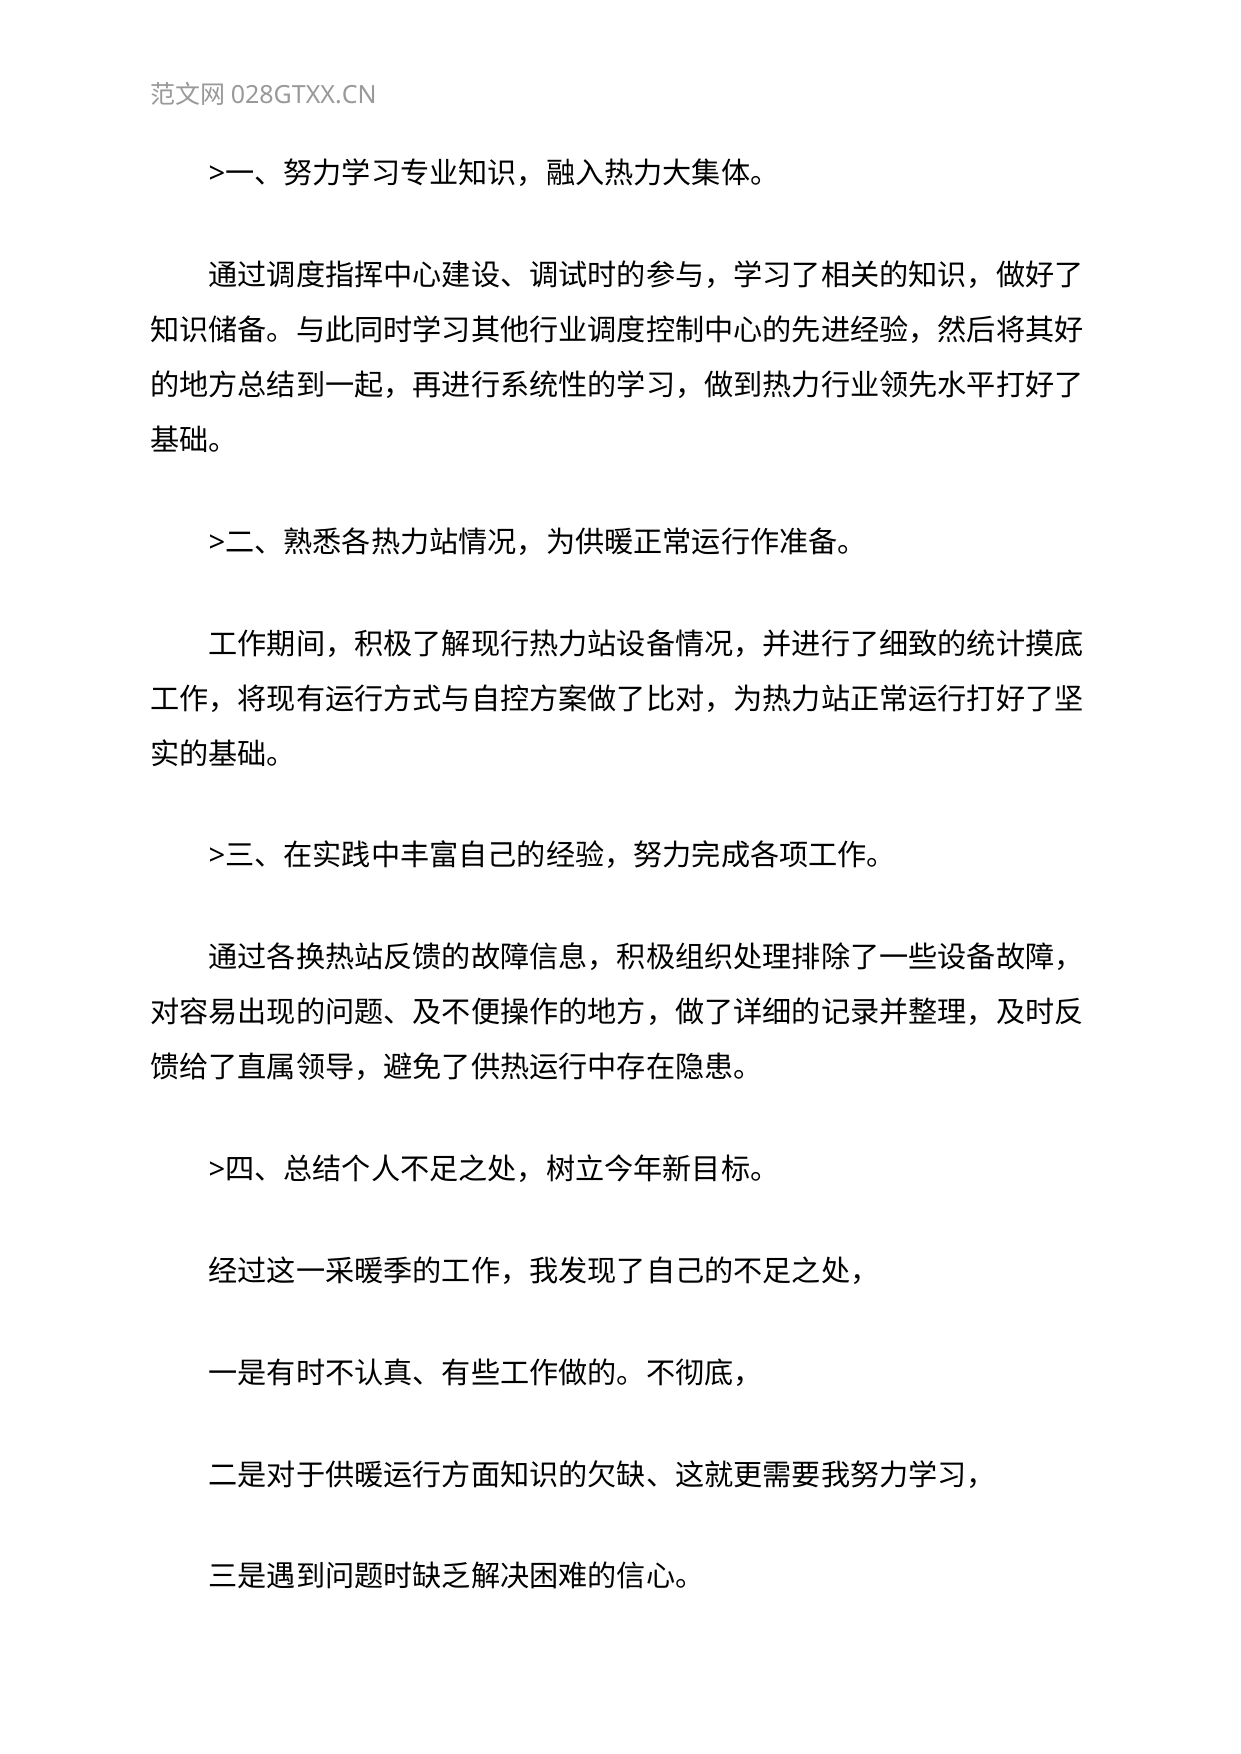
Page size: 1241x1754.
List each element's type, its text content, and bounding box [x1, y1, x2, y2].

text >四、总结个人不足之处，树立今年新目标。 [150, 1146, 1090, 1188]
text 经过这一采暖季的工作，我发现了自己的不足之处， [150, 1247, 1090, 1290]
text 通过各换热站反馈的故障信息，积极组织处理排除了一些设备故障，对容易出现的问题、及不便操作的地方，做了详细的记录并整理，及时反馈给了直属领导，避免了供热运行中存在隐患。 [150, 934, 1090, 1086]
text >一、努力学习专业知识，融入热力大集体。 [150, 150, 1090, 192]
text 工作期间，积极了解现行热力站设备情况，并进行了细致的统计摸底工作，将现有运行方式与自控方案做了比对，为热力站正常运行打好了坚实的基础。 [150, 620, 1090, 772]
text 一是有时不认真、有些工作做的。不彻底， [150, 1349, 1090, 1392]
text >二、熟悉各热力站情况，为供暖正常运行作准备。 [150, 518, 1090, 561]
text 三是遇到问题时缺乏解决困难的信心。 [150, 1553, 1090, 1595]
text >三、在实践中丰富自己的经验，努力完成各项工作。 [150, 832, 1090, 874]
text 通过调度指挥中心建设、调试时的参与，学习了相关的知识，做好了知识储备。与此同时学习其他行业调度控制中心的先进经验，然后将其好的地方总结到一起，再进行系统性的学习，做到热力行业领先水平打好了基础。 [150, 252, 1090, 459]
text 二是对于供暖运行方面知识的欠缺、这就更需要我努力学习， [150, 1451, 1090, 1493]
